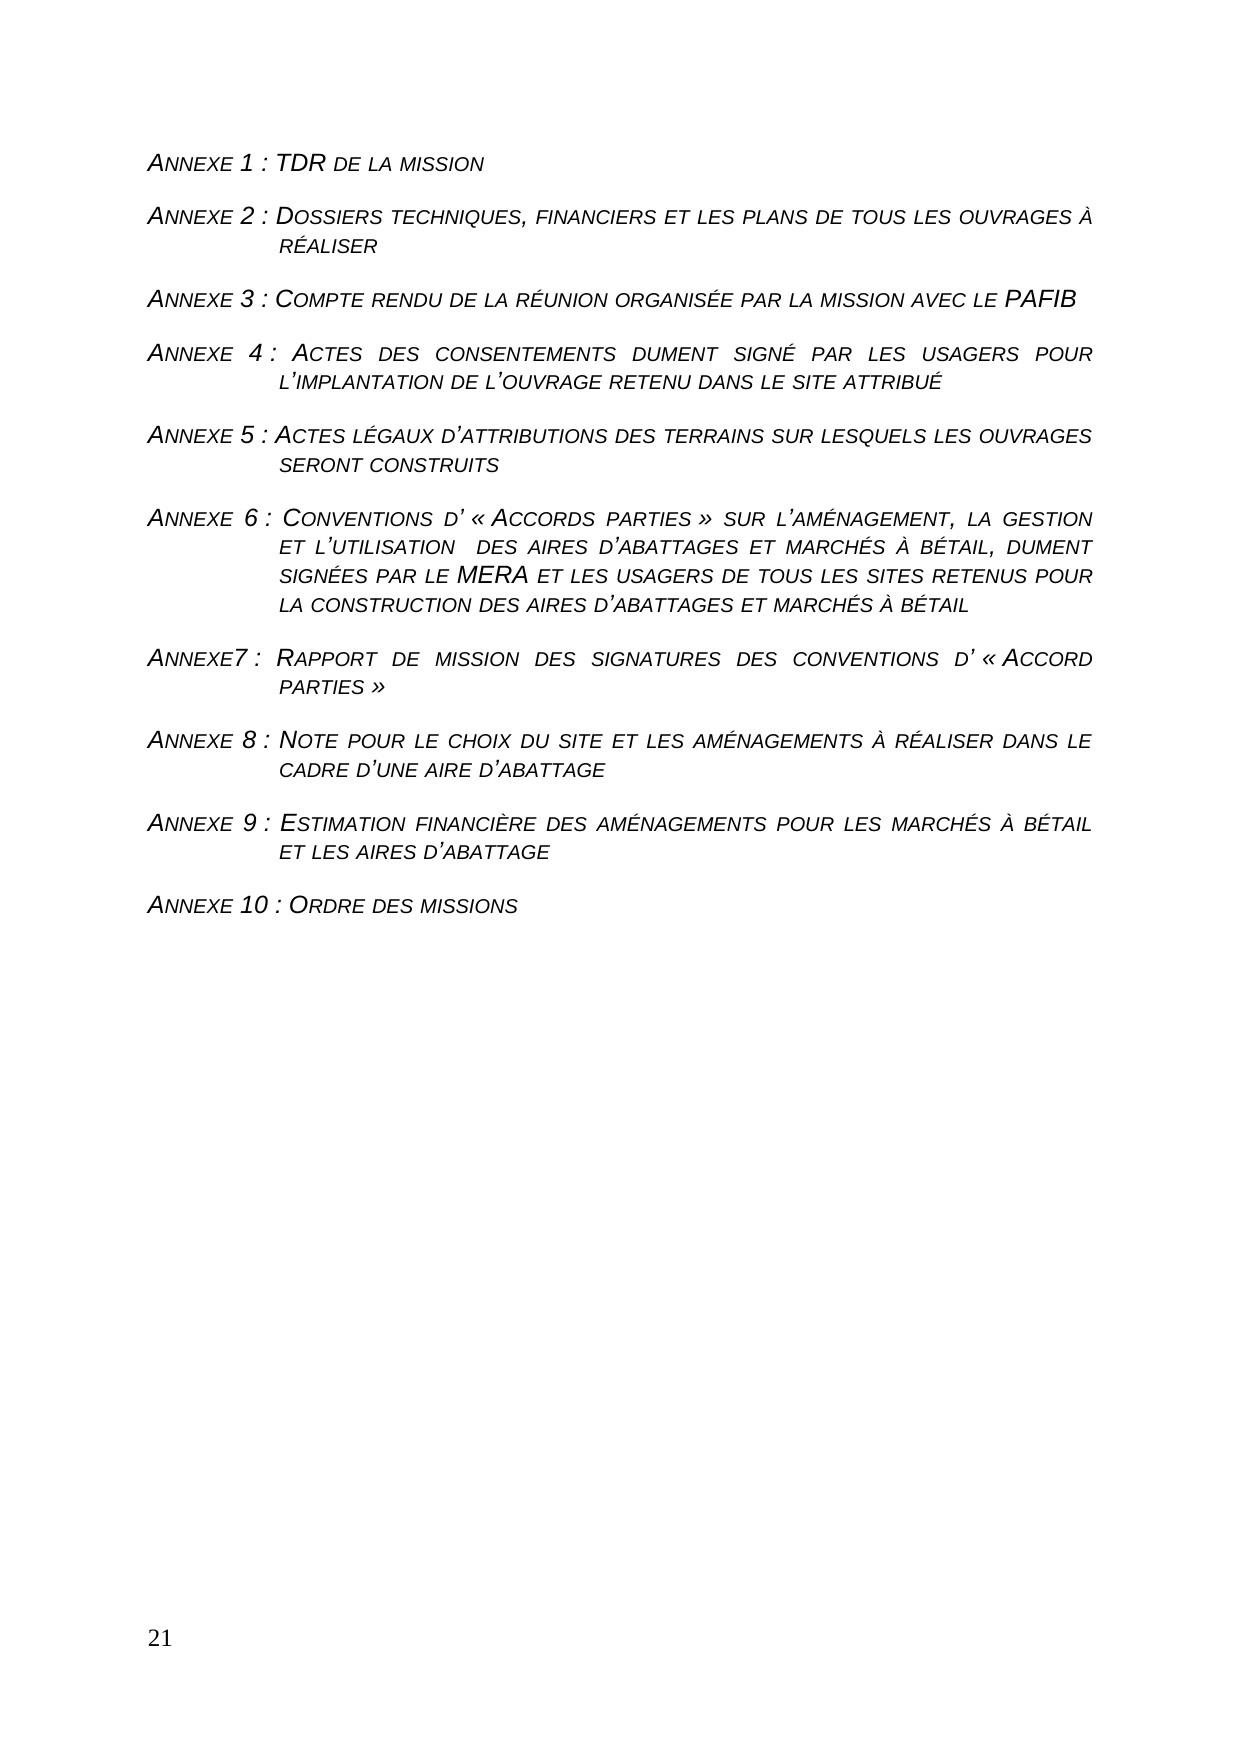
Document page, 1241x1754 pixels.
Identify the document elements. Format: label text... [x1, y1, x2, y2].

subtitle Annexe 3 : Compte rendu de la réunion organisée par la mission avec le PAFIB [148, 284, 1093, 313]
subtitle Annexe 9 : Estimation financière des aménagements pour les marchés à bétail et les aires d’abattage [148, 808, 1093, 865]
subtitle Annexe 6 : Conventions d’ « Accords parties » sur l’aménagement, la gestion et l’utilisation des aires d’abattages et marchés à bétail, dument signées par le MERA et les usagers de tous les sites retenus pour la construction des aires d’abattages et marchés à bétail [148, 503, 1093, 618]
subtitle Annexe 10 : Ordre des missions [148, 890, 1093, 919]
subtitle Annexe7 : Rapport de mission des signatures des conventions d’ « Accord parties » [148, 643, 1093, 700]
subtitle Annexe 8 : Note pour le choix du site et les aménagements à réaliser dans le cadre d’une aire d’abattage [148, 725, 1093, 783]
subtitle Annexe 2 : Dossiers techniques, financiers et les plans de tous les ouvrages à réaliser [148, 201, 1093, 259]
subtitle Annexe 1 : TDR de la mission [148, 148, 1093, 176]
subtitle Annexe 4 : Actes des consentements dument signé par les usagers pour l’implantation de l’ouvrage retenu dans le site attribué [148, 338, 1093, 395]
subtitle Annexe 5 : Actes légaux d’attributions des terrains sur lesquels les ouvrages seront construits [148, 420, 1093, 478]
